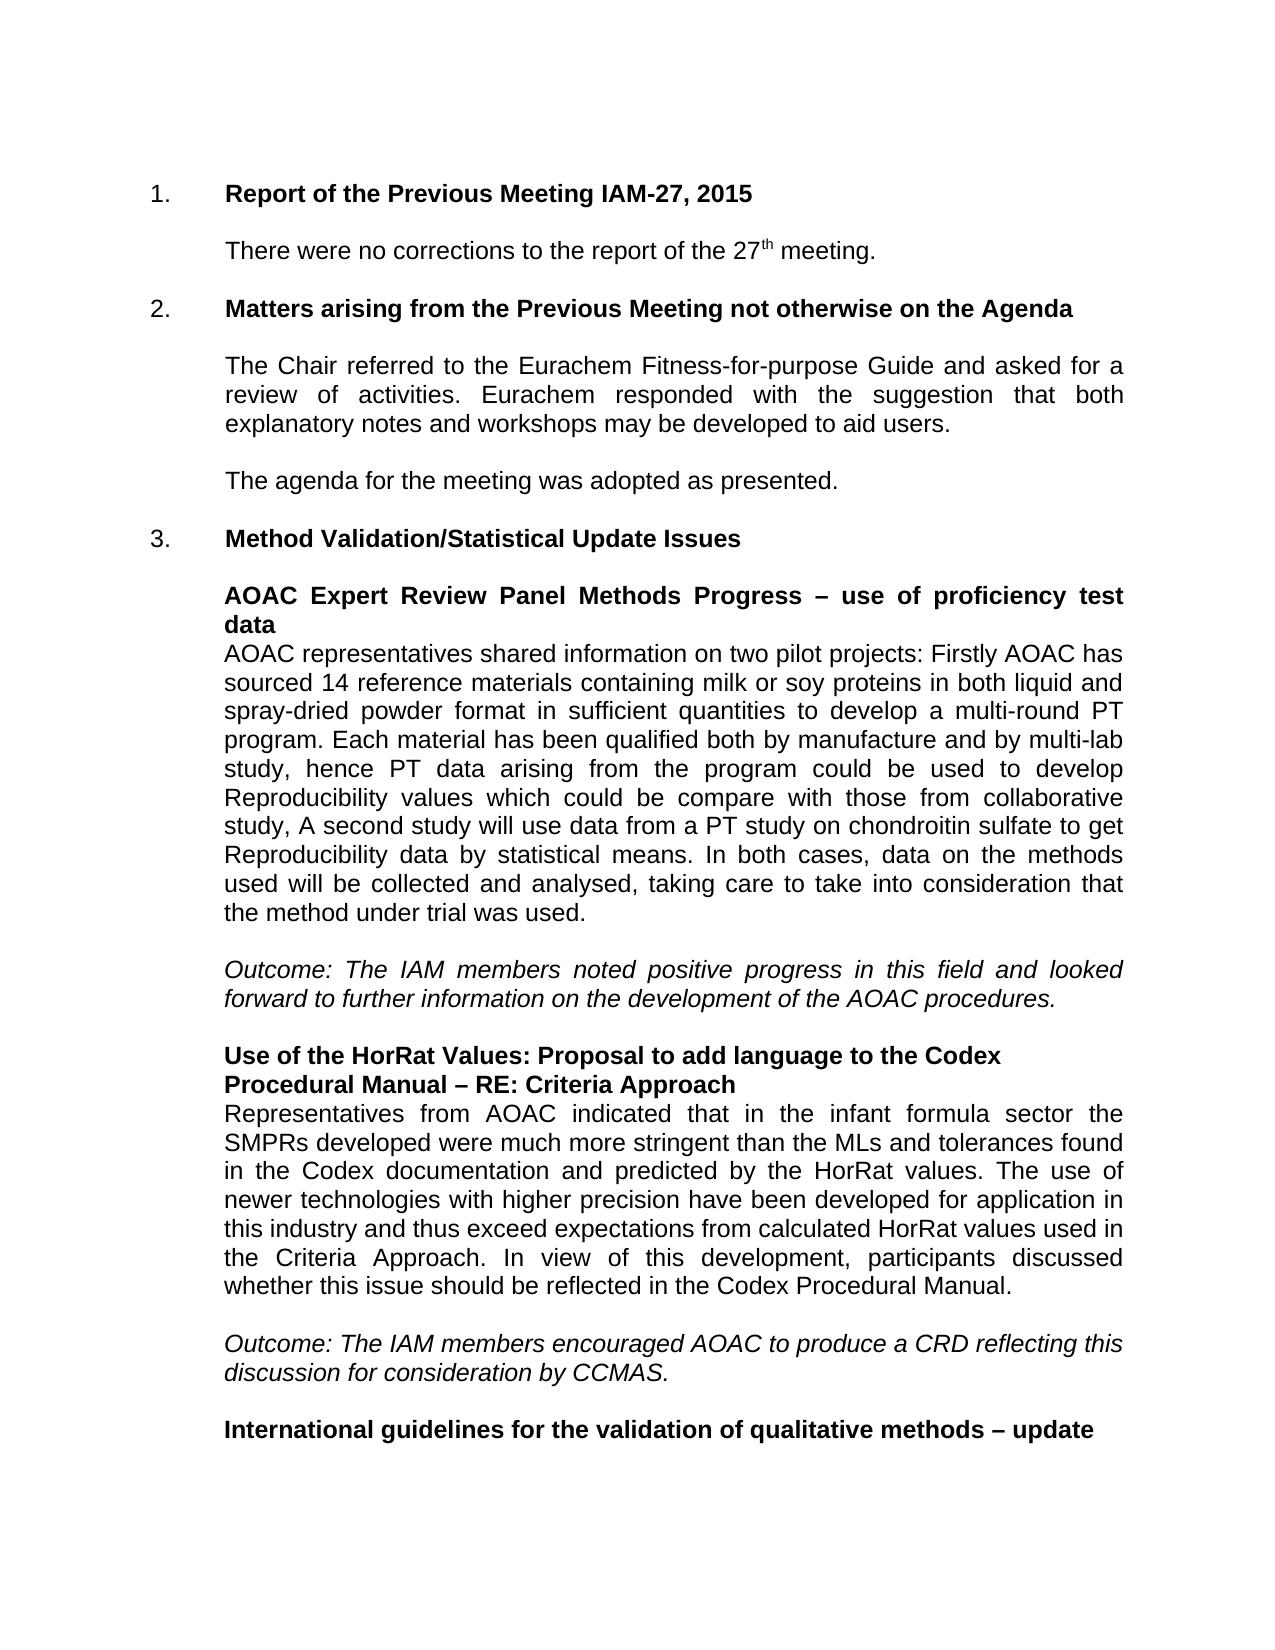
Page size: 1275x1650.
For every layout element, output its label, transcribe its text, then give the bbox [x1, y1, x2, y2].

text 3. Method Validation/Statistical Update Issues [150, 524, 1125, 552]
text 2. Matters arising from the Previous Meeting not otherwise on the Agenda [150, 294, 1125, 322]
text The agenda for the meeting was adopted as presented. [150, 466, 1125, 495]
text Outcome: The IAM members encouraged AOAC to produce a CRD reflecting this discussion for consideration by CCMAS. [150, 1329, 1125, 1386]
text 1. Report of the Previous Meeting IAM-27, 2015 [150, 179, 1125, 207]
text AOAC Expert Review Panel Methods Progress – use of proficiency test data [150, 581, 1125, 639]
text Representatives from AOAC indicated that in the infant formula sector the SMPRs developed were much more stringent than the MLs and tolerances found in the Codex documentation and predicted by the HorRat values. The use of newer technologies with higher precision have been developed for application in this industry and thus exceed expectations from calculated HorRat values used in the Criteria Approach. In view of this development, participants discussed whether this issue should be reflected in the Codex Procedural Manual. [150, 1099, 1125, 1300]
text Outcome: The IAM members noted positive progress in this field and looked forward to further information on the development of the AOAC procedures. [150, 955, 1125, 1012]
text International guidelines for the validation of qualitative methods – update [150, 1415, 1125, 1444]
text There were no corrections to the report of the 27th meeting. [150, 236, 1125, 265]
text AOAC representatives shared information on two pilot projects: Firstly AOAC has sourced 14 reference materials containing milk or soy proteins in both liquid and spray-dried powder format in sufficient quantities to develop a multi-round PT program. Each material has been qualified both by manufacture and by multi-lab study, hence PT data arising from the program could be used to develop Reproducibility values which could be compare with those from collaborative study, A second study will use data from a PT study on chondroitin sulfate to get Reproducibility data by statistical means. In both cases, data on the methods used will be collected and analysed, taking care to take into consideration that the method under trial was used. [150, 639, 1125, 926]
text The Chair referred to the Eurachem Fitness-for-purpose Guide and asked for a review of activities. Eurachem responded with the suggestion that both explanatory notes and workshops may be developed to aid users. [225, 351, 1125, 437]
text Use of the HorRat Values: Proposal to add language to the Codex Procedural Manual – RE: Criteria Approach [150, 1041, 1125, 1099]
